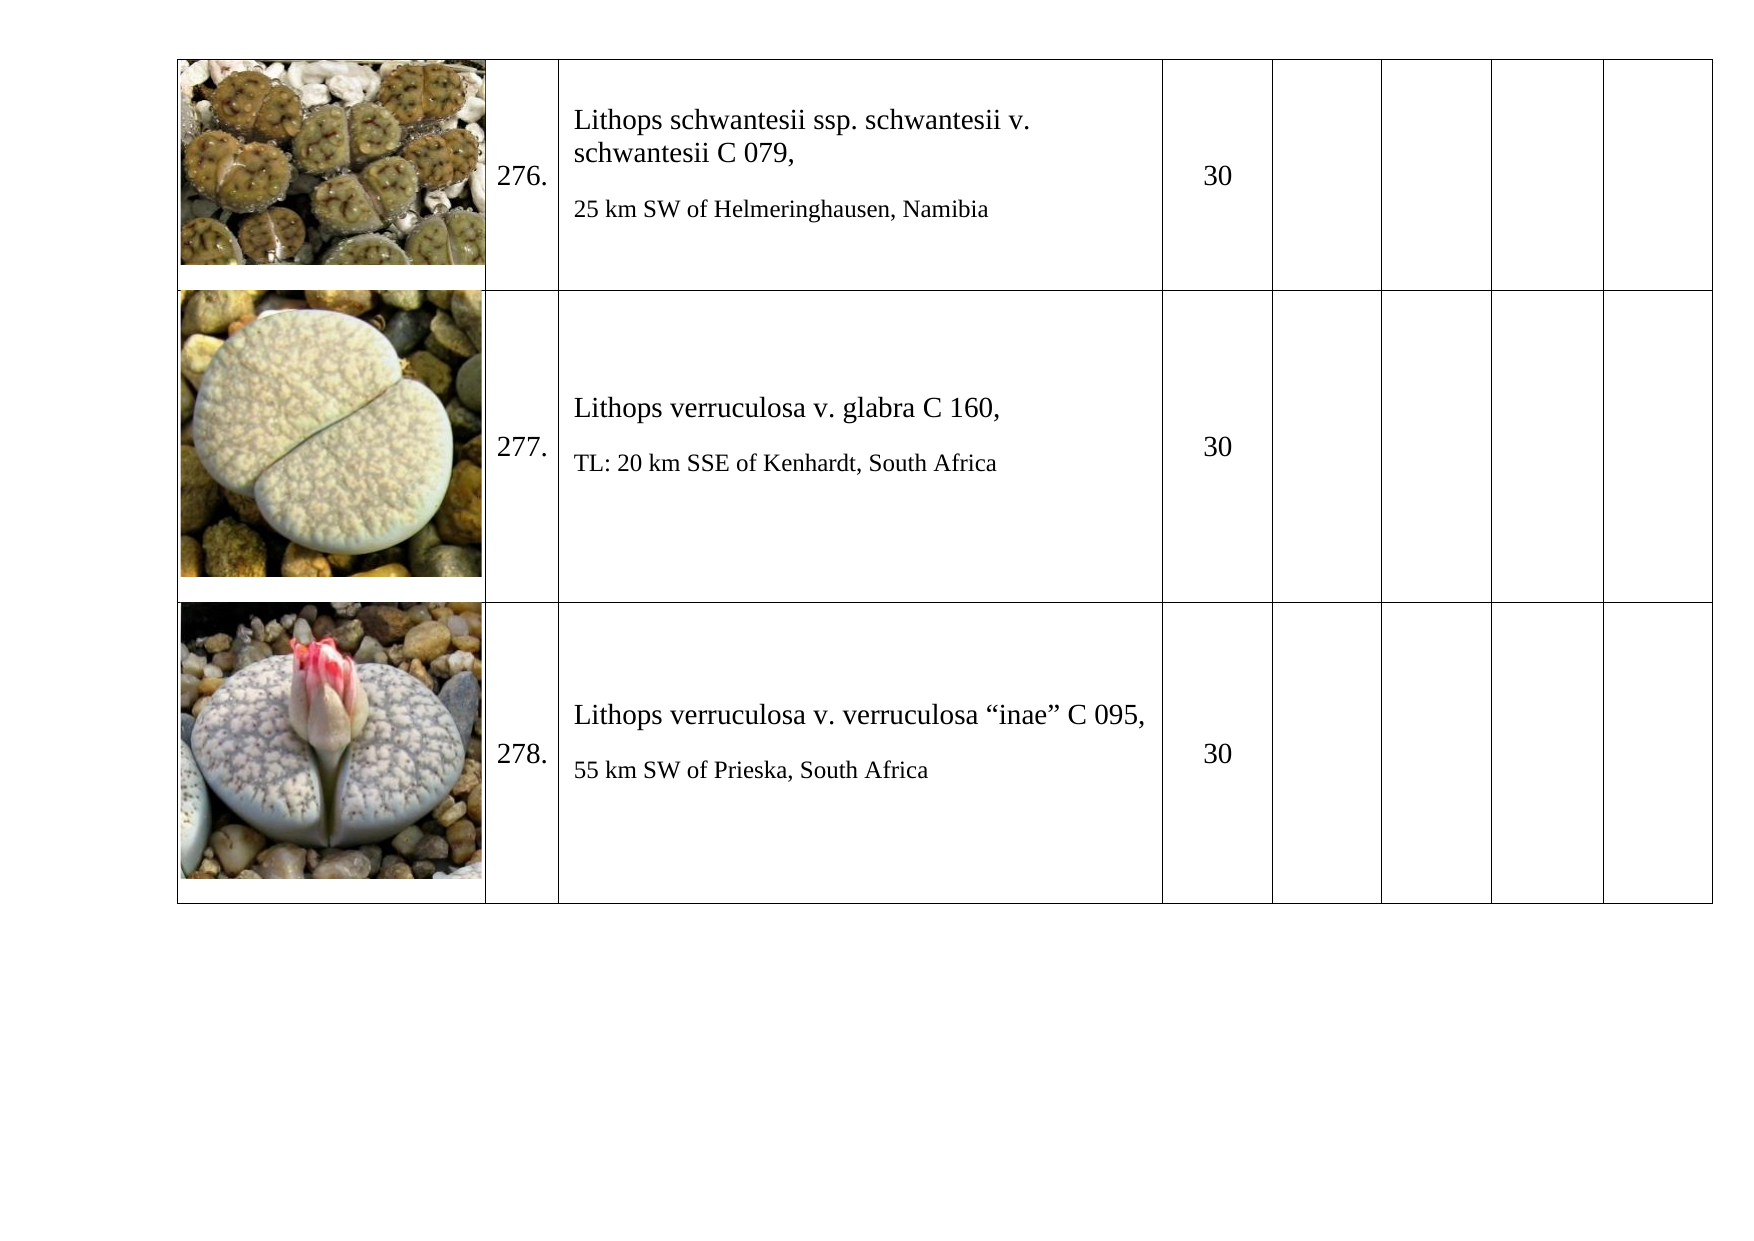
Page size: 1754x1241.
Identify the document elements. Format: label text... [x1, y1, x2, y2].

table_cell [1382, 291, 1491, 602]
picture [180, 290, 482, 577]
table_cell 30 [1163, 60, 1272, 290]
table_cell 276. [486, 60, 558, 290]
table_cell [1604, 60, 1712, 290]
table_cell Lithops verruculosa v. glabra C 160, TL: 20 km SSE of Kenhardt, South Africa [559, 291, 1162, 602]
table_cell [1273, 603, 1381, 903]
table_cell Lithops schwantesii ssp. schwantesii v. schwantesii C 079, 25 km SW of Helmeringhausen, Namibia [559, 60, 1162, 290]
table_cell [1273, 291, 1381, 602]
picture [180, 602, 482, 879]
table_cell 277. [486, 291, 558, 602]
table_cell [178, 291, 485, 602]
table_cell [178, 603, 485, 903]
table_cell 30 [1163, 603, 1272, 903]
table_cell [1273, 60, 1381, 290]
table_cell 278. [486, 603, 558, 903]
table_cell [1492, 60, 1603, 290]
table_cell [178, 60, 485, 290]
table_cell [1382, 60, 1491, 290]
table_cell [1604, 291, 1712, 602]
table_cell [1492, 291, 1603, 602]
table_cell [1604, 603, 1712, 903]
table_cell [1382, 603, 1491, 903]
table_cell 30 [1163, 291, 1272, 602]
table_cell [1492, 603, 1603, 903]
picture [180, 60, 486, 265]
table_cell Lithops verruculosa v. verruculosa “inae” C 095, 55 km SW of Prieska, South Africa [559, 603, 1162, 903]
